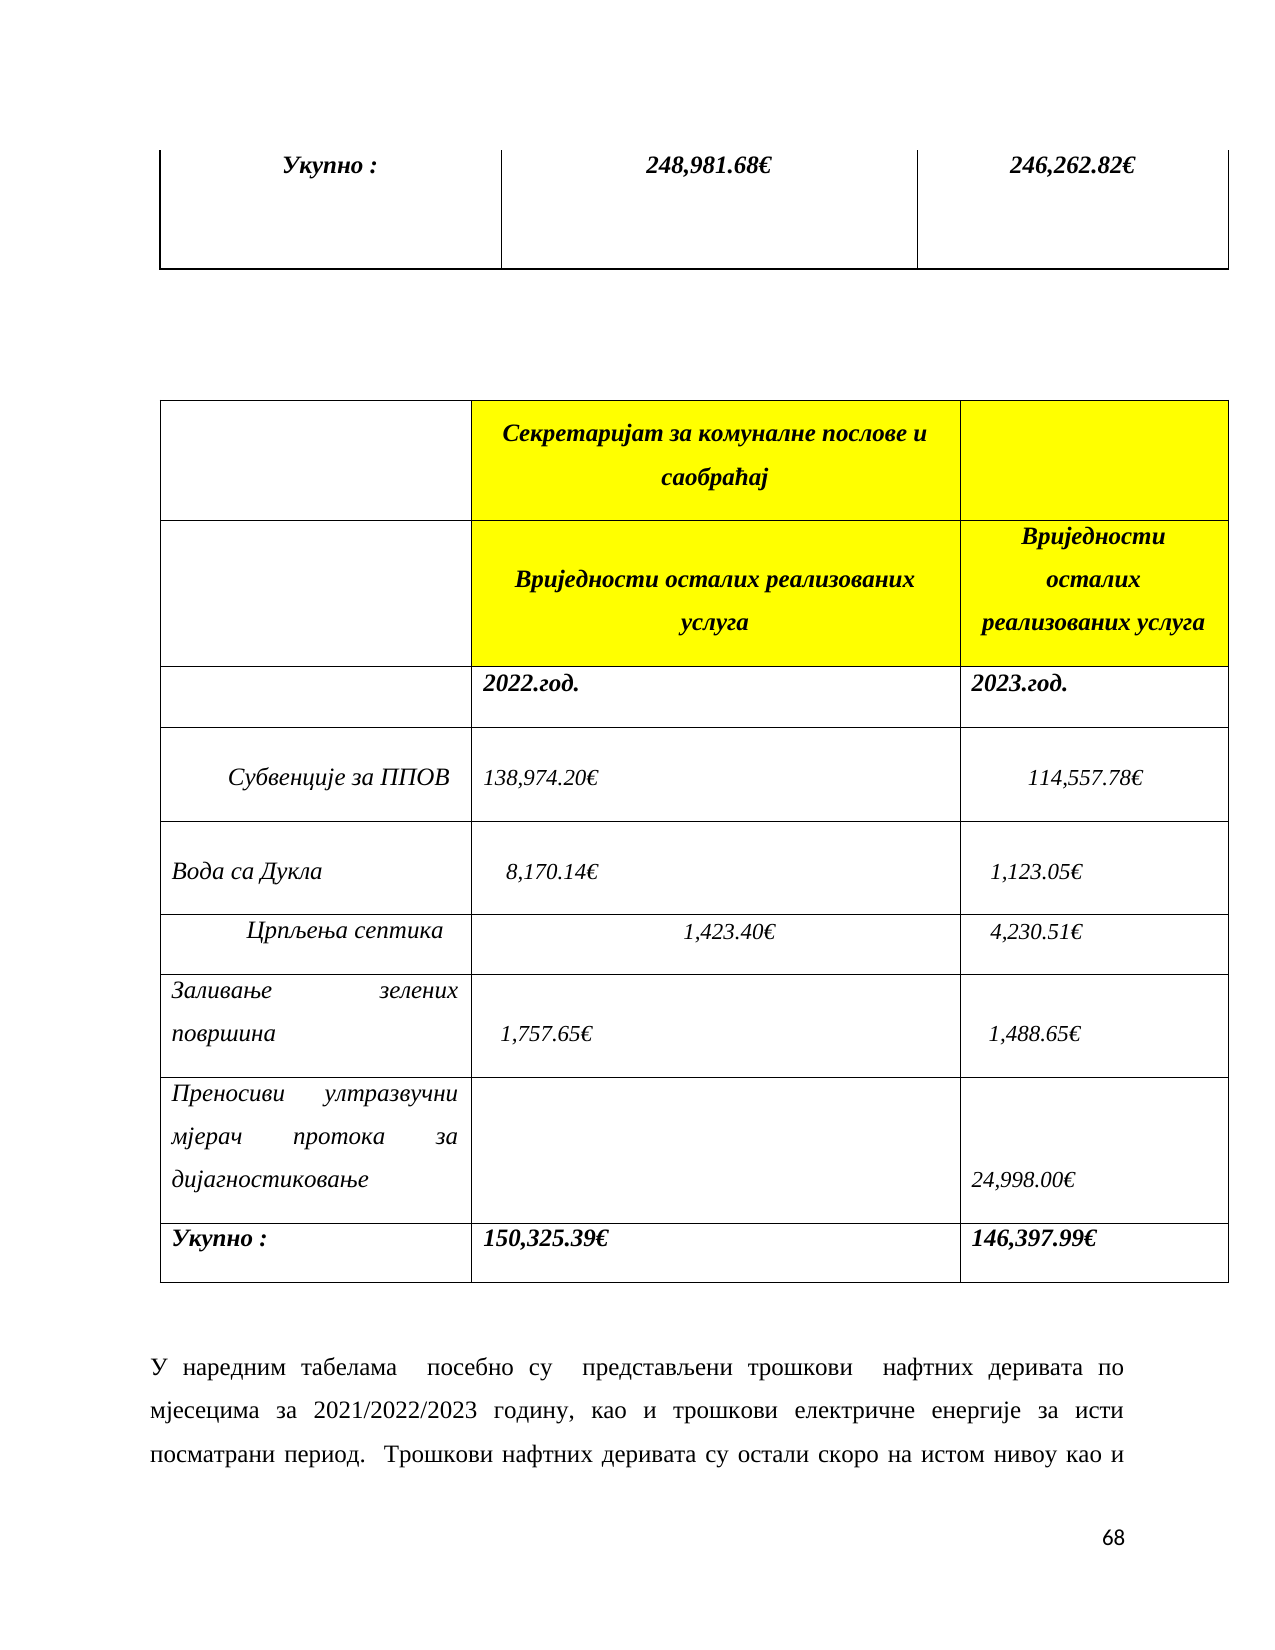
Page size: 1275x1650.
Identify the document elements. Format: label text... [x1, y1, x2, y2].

table_cell 1,757.65€ [472, 975, 960, 1077]
table_header Секретаријат за комуналне послове и саобраћај [472, 401, 960, 520]
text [150, 1352, 1125, 1467]
table_cell 146,397.99€ [961, 1224, 1228, 1282]
table_cell 1,488.65€ [961, 975, 1228, 1077]
table_cell 8,170.14€ [472, 822, 960, 914]
table_cell 2023.год. [961, 667, 1228, 727]
table_cell [161, 209, 501, 268]
table_cell 1,123.05€ [961, 822, 1228, 914]
table_cell [502, 209, 917, 268]
table_cell [161, 521, 471, 666]
table_cell Субвенције за ППОВ [161, 728, 471, 821]
table_cell 150,325.39€ [472, 1224, 960, 1282]
table_cell Вриједности осталих реализованих услуга [961, 521, 1228, 666]
table_cell [472, 1078, 960, 1222]
table_cell 2022.год. [472, 667, 960, 727]
table_cell 114,557.78€ [961, 728, 1228, 821]
table_header [161, 401, 471, 520]
table_cell Вриједности осталих реализованих услуга [472, 521, 960, 666]
table_cell Преносиви ултразвучни мјерач протока за дијагностиковање [161, 1078, 471, 1222]
table_cell Укупно : [161, 150, 501, 208]
table_cell 246,262.82€ [918, 150, 1228, 208]
table_cell 248,981.68€ [502, 150, 917, 208]
table_cell Укупно : [161, 1224, 471, 1282]
table_cell 4,230.51€ [961, 915, 1228, 974]
table_cell 1,423.40€ [472, 915, 960, 974]
table_cell Црпљења септика [161, 915, 471, 974]
table_cell [161, 667, 471, 727]
table_cell 138,974.20€ [472, 728, 960, 821]
table_cell [918, 209, 1228, 268]
table_header [961, 401, 1228, 520]
table_cell Вода са Дукла [161, 822, 471, 914]
table_cell 24,998.00€ [961, 1078, 1228, 1222]
table_cell Заливање зелених површина [161, 975, 471, 1077]
